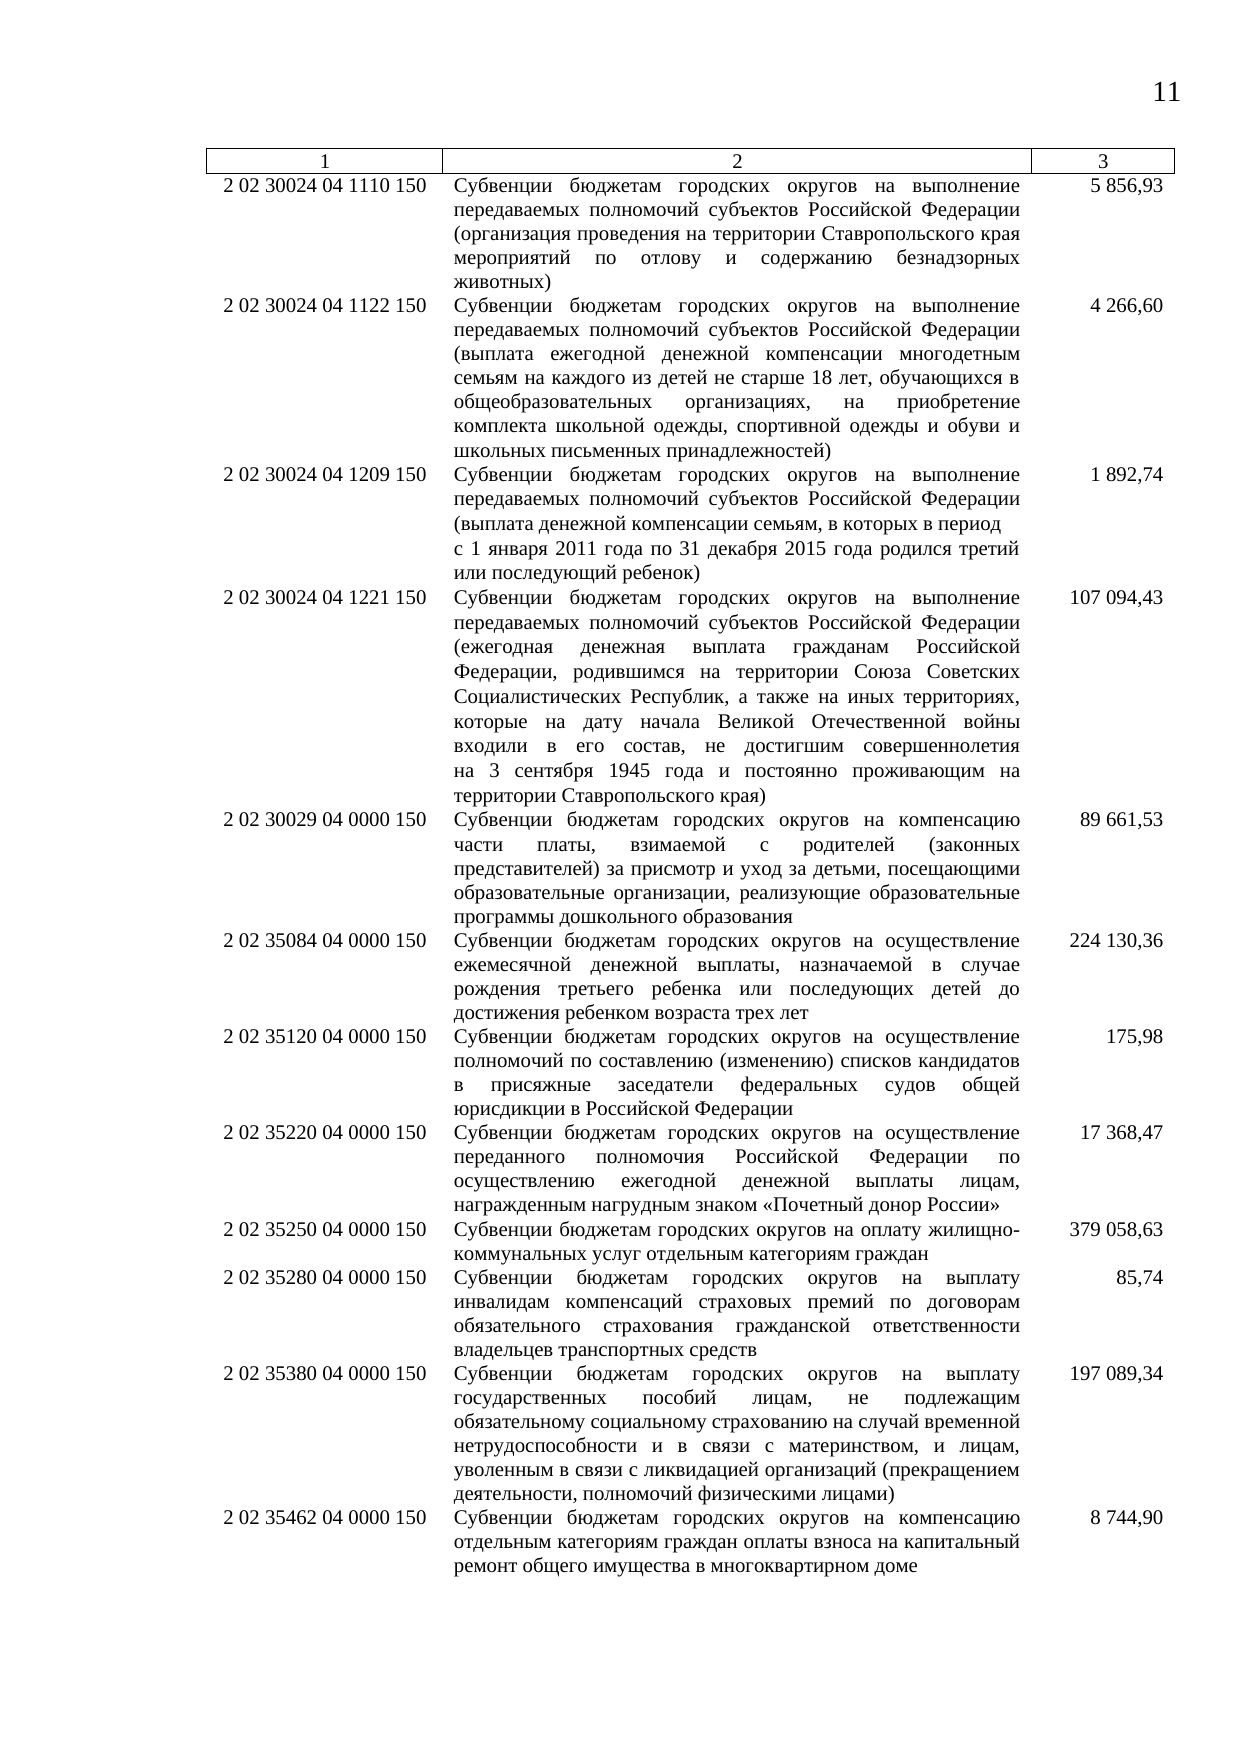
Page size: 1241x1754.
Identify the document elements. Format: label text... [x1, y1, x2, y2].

table_header 1 [207, 149, 442, 173]
table_cell 5 856,93 [1032, 174, 1174, 293]
table_cell Субвенции бюджетам городских округов на выполнение передаваемых полномочий субъектов Российской Федерации (ежегодная денежная выплата гражданам Российской Федерации, родившимся на территории Союза Советских Социалистических Республик, а также на иных территориях, которые на дату начала Великой Отечественной войны входили в его состав, не достигшим совершеннолетия на 3 сентября 1945 года и постоянно проживающим на территории Ставропольского края) [443, 585, 1032, 807]
table_cell 2 02 30024 04 1110 150 [207, 174, 442, 293]
table_cell 2 02 30024 04 1221 150 [207, 585, 442, 807]
table_cell Субвенции бюджетам городских округов на выплату государственных пособий лицам, не подлежащим обязательному социальному страхованию на случай временной нетрудоспособности и в связи с материнством, и лицам, уволенным в связи с ликвидацией организаций (прекращением деятельности, полномочий физическими лицами) [443, 1361, 1032, 1505]
table_cell 2 02 30024 04 1122 150 [207, 293, 442, 462]
table_cell Субвенции бюджетам городских округов на компенсацию отдельным категориям граждан оплаты взноса на капитальный ремонт общего имущества в многоквартирном доме [443, 1505, 1032, 1577]
table_cell 2 02 35220 04 0000 150 [207, 1120, 442, 1216]
table_cell 175,98 [1032, 1024, 1174, 1120]
table_header 2 [443, 149, 1031, 173]
table_cell Субвенции бюджетам городских округов на выполнение передаваемых полномочий субъектов Российской Федерации (выплата ежегодной денежной компенсации многодетным семьям на каждого из детей не старше 18 лет, обучающихся в общеобразовательных организациях, на приобретение комплекта школьной одежды, спортивной одежды и обуви и школьных письменных принадлежностей) [443, 293, 1032, 462]
table_cell Субвенции бюджетам городских округов на компенсацию части платы, взимаемой с родителей (законных представителей) за присмотр и уход за детьми, посещающими образовательные организации, реализующие образовательные программы дошкольного образования [443, 808, 1032, 928]
table_cell Субвенции бюджетам городских округов на выполнение передаваемых полномочий субъектов Российской Федерации (организация проведения на территории Ставропольского края мероприятий по отлову и содержанию безнадзорных животных) [443, 174, 1032, 293]
table_cell 1 892,74 [1032, 462, 1174, 585]
table_cell 379 058,63 [1032, 1216, 1174, 1264]
table_cell 8 744,90 [1032, 1505, 1174, 1577]
table_cell 2 02 35380 04 0000 150 [207, 1361, 442, 1505]
table_header 3 [1032, 149, 1174, 173]
table_cell 2 02 35084 04 0000 150 [207, 928, 442, 1024]
table_cell 2 02 30024 04 1209 150 [207, 462, 442, 585]
table_cell 2 02 35120 04 0000 150 [207, 1024, 442, 1120]
table_cell 89 661,53 [1032, 808, 1174, 928]
table_cell 85,74 [1032, 1265, 1174, 1361]
table_cell Субвенции бюджетам городских округов на выполнение передаваемых полномочий субъектов Российской Федерации (выплата денежной компенсации семьям, в которых в период с 1 января 2011 года по 31 декабря 2015 года родился третий или последующий ребенок) [443, 462, 1032, 585]
table_cell 2 02 30029 04 0000 150 [207, 808, 442, 928]
table_cell 197 089,34 [1032, 1361, 1174, 1505]
table_cell 2 02 35462 04 0000 150 [207, 1505, 442, 1577]
table_cell Субвенции бюджетам городских округов на осуществление переданного полномочия Российской Федерации по осуществлению ежегодной денежной выплаты лицам, награжденным нагрудным знаком «Почетный донор России» [443, 1120, 1032, 1216]
table_cell 17 368,47 [1032, 1120, 1174, 1216]
table_cell 2 02 35250 04 0000 150 [207, 1216, 442, 1264]
table_cell 4 266,60 [1032, 293, 1174, 462]
table_cell Субвенции бюджетам городских округов на выплату инвалидам компенсаций страховых премий по договорам обязательного страхования гражданской ответственности владельцев транспортных средств [443, 1265, 1032, 1361]
table_cell Субвенции бюджетам городских округов на осуществление ежемесячной денежной выплаты, назначаемой в случае рождения третьего ребенка или последующих детей до достижения ребенком возраста трех лет [443, 928, 1032, 1024]
table_cell 2 02 35280 04 0000 150 [207, 1265, 442, 1361]
table_cell Субвенции бюджетам городских округов на оплату жилищно-коммунальных услуг отдельным категориям граждан [443, 1216, 1032, 1264]
table_cell 107 094,43 [1032, 585, 1174, 807]
table_cell 224 130,36 [1032, 928, 1174, 1024]
table_cell Субвенции бюджетам городских округов на осуществление полномочий по составлению (изменению) списков кандидатов в присяжные заседатели федеральных судов общей юрисдикции в Российской Федерации [443, 1024, 1032, 1120]
